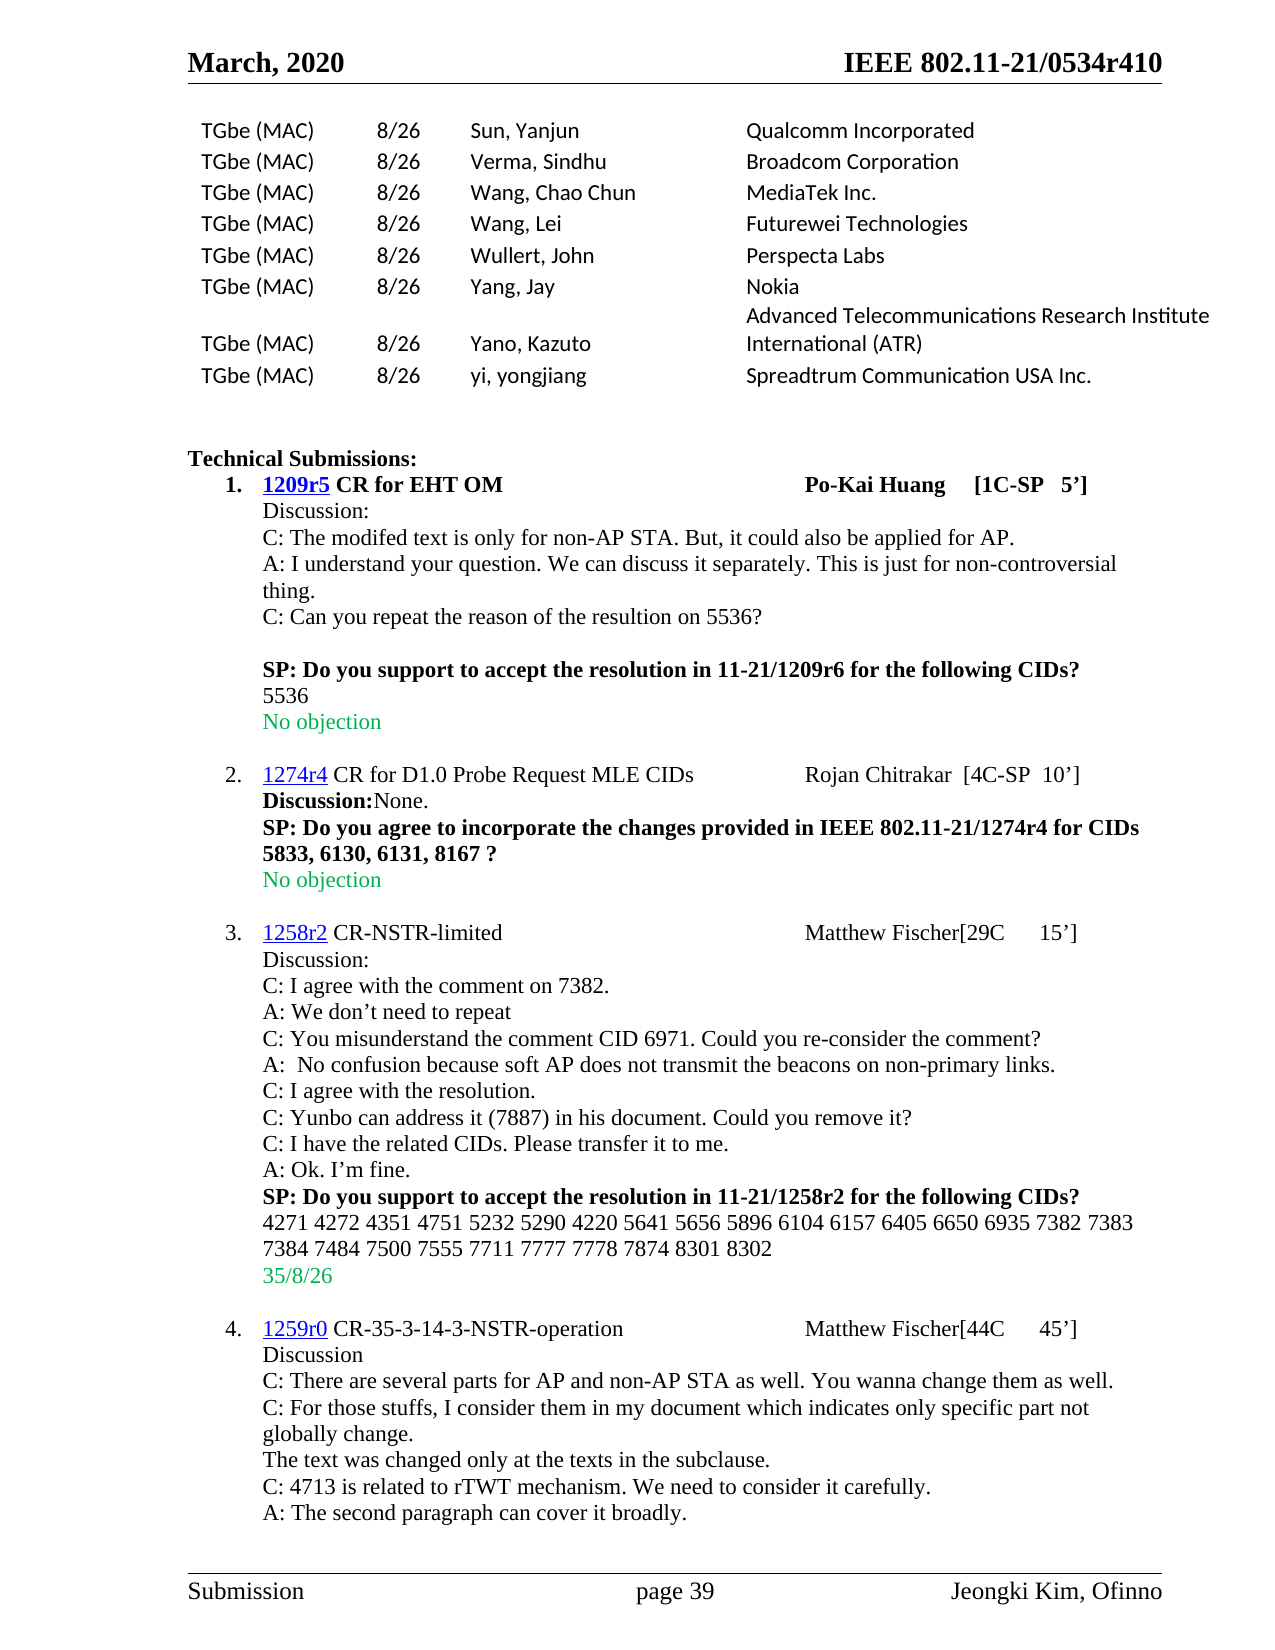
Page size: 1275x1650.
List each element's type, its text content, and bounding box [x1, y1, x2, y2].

list SP: Do you agree to incorporate the changes provided in IEEE 802.11-21/1274r4 for CIDs 5833, 6130, 6131, 8167 ? [262, 814, 1162, 867]
list Discussion:None. [262, 787, 1162, 814]
list C: I agree with the resolution. [262, 1077, 1162, 1104]
list C: You misunderstand the comment CID 6971. Could you re-consider the comment? [262, 1025, 1162, 1051]
list Discussion: [262, 498, 1162, 524]
text Technical Submissions: [187, 445, 1162, 471]
list The text was changed only at the texts in the subclause. [262, 1446, 1162, 1473]
list No objection [262, 867, 1162, 893]
list Discussion [262, 1341, 1162, 1367]
list 35/8/26 [262, 1262, 1162, 1288]
list 1209r5 CR for EHT OM Po-Kai Huang [1C-SP 5’] [225, 471, 1162, 498]
list Discussion: [262, 946, 1162, 972]
list 1274r4 CR for D1.0 Probe Request MLE CIDs Rojan Chitrakar [4C-SP 10’] [225, 761, 1162, 787]
list C: I have the related CIDs. Please transfer it to me. [262, 1130, 1162, 1156]
list No objection [262, 708, 1162, 735]
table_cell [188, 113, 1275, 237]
list C: For those stuffs, I consider them in my document which indicates only specific part not globally change. [262, 1394, 1162, 1446]
list C: The modifed text is only for non-AP STA. But, it could also be applied for AP. [262, 524, 1162, 550]
list A: We don’t need to repeat [262, 998, 1162, 1025]
list SP: Do you support to accept the resolution in 11-21/1258r2 for the following CIDs? 4271 4272 4351 4751 5232 5290 4220 5641 5656 5896 6104 6157 6405 6650 6935 7382 7383 7384 7484 7500 7555 7711 7777 7778 7874 8301 8302 [262, 1183, 1162, 1262]
list A: I understand your question. We can discuss it separately. This is just for non-controversial thing. [262, 550, 1162, 603]
list A: Ok. I’m fine. [262, 1156, 1162, 1183]
list A: No confusion because soft AP does not transmit the beacons on non-primary links. [262, 1051, 1162, 1077]
list C: 4713 is related to rTWT mechanism. We need to consider it carefully. [262, 1473, 1162, 1499]
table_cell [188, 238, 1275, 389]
list SP: Do you support to accept the resolution in 11-21/1209r6 for the following CIDs? 5536 [262, 656, 1162, 708]
list 1259r0 CR-35-3-14-3-NSTR-operation Matthew Fischer[44C 45’] [225, 1314, 1162, 1341]
list A: The second paragraph can cover it broadly. [262, 1499, 1162, 1525]
list C: Yunbo can address it (7887) in his document. Could you remove it? [262, 1104, 1162, 1130]
list C: I agree with the comment on 7382. [262, 972, 1162, 998]
list C: There are several parts for AP and non-AP STA as well. You wanna change them as well. [262, 1367, 1162, 1394]
list 1258r2 CR-NSTR-limited Matthew Fischer[29C 15’] [225, 919, 1162, 946]
list C: Can you repeat the reason of the resultion on 5536? [262, 603, 1162, 629]
